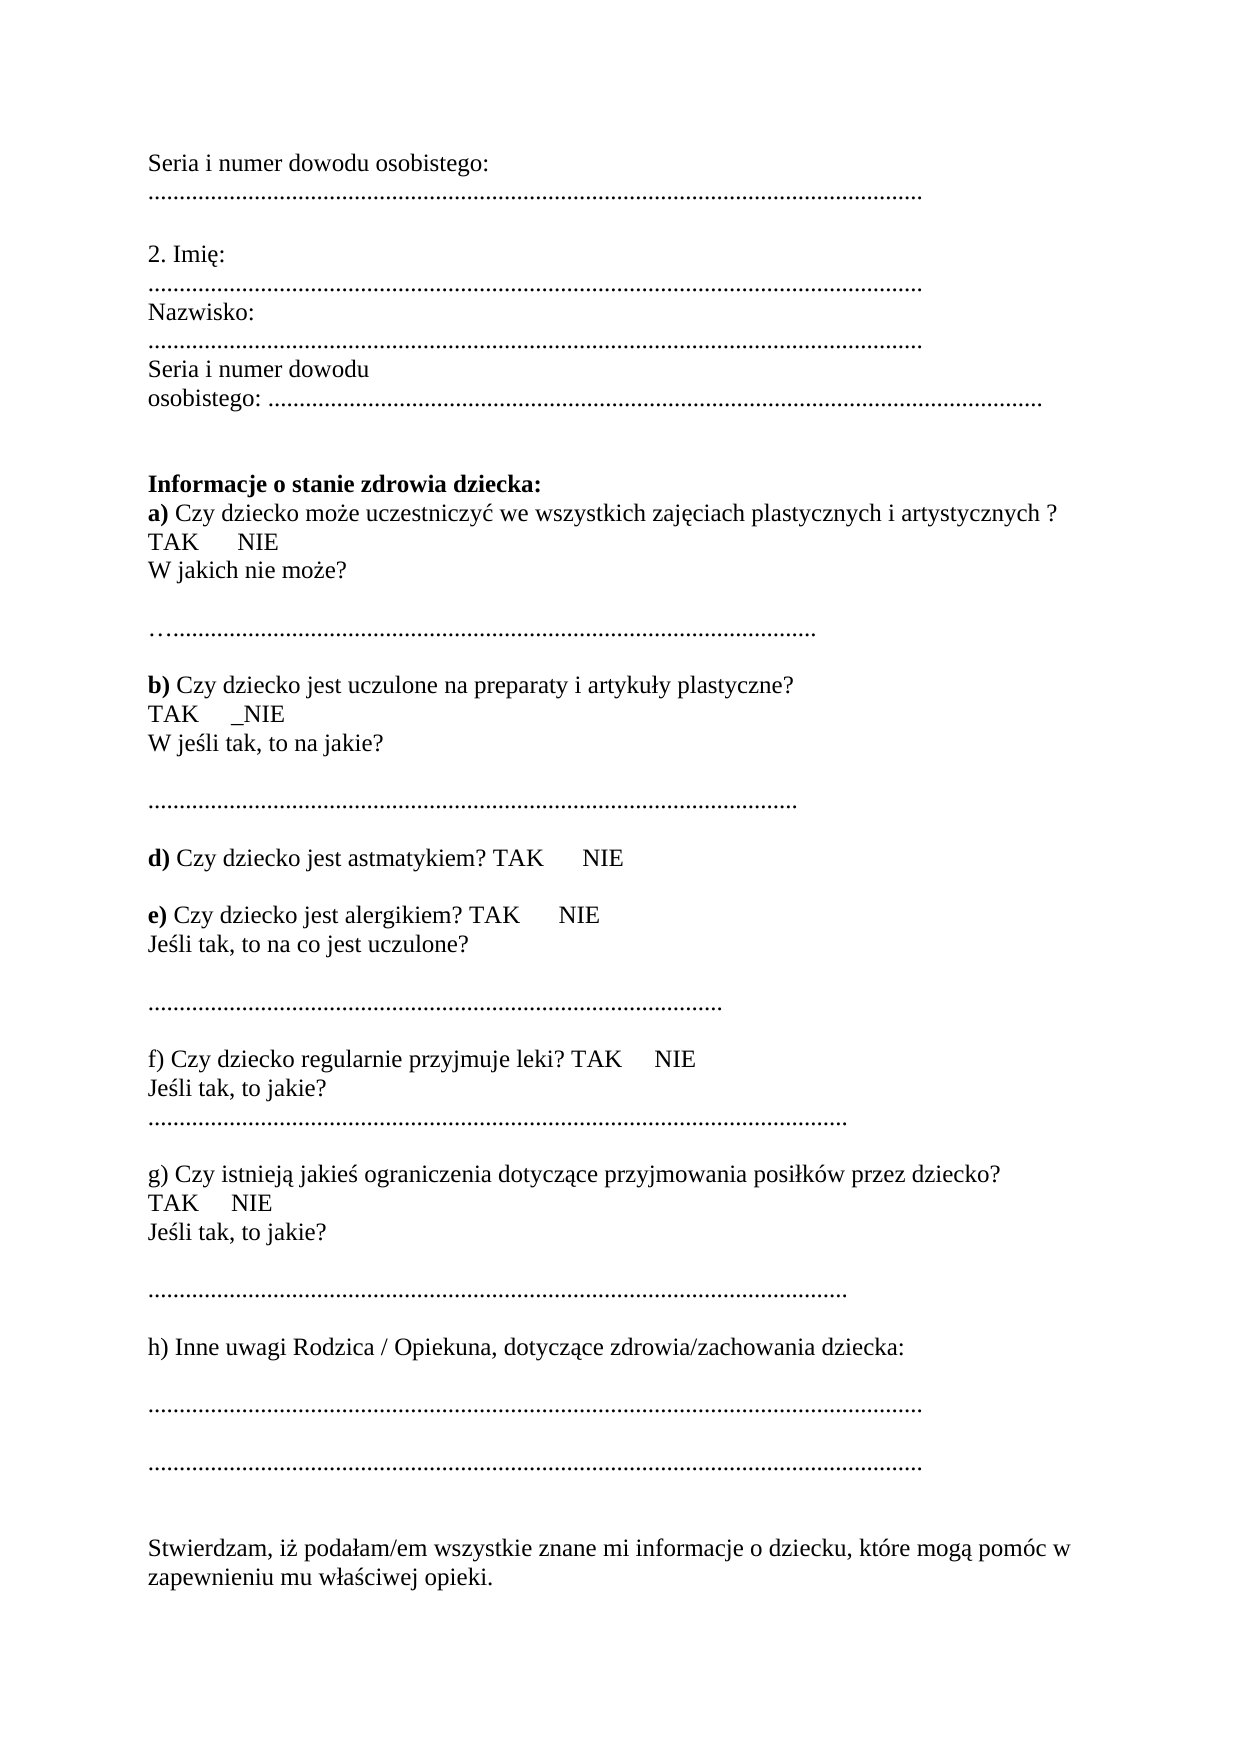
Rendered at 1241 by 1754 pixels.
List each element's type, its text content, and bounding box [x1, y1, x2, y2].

text g) Czy istnieją jakieś ograniczenia dotyczące przyjmowania posiłków przez dziecko? [148, 1159, 1093, 1188]
text ............................................................................................ [148, 987, 1093, 1015]
text Jeśli tak, to jakie? [148, 1073, 1093, 1102]
text TAK  _NIE  [148, 699, 1093, 728]
text f) Czy dziecko regularnie przyjmuje leki? TAK  NIE  [148, 1044, 1093, 1073]
text ................................................................................................................ [148, 1102, 1093, 1130]
text Stwierdzam, iż podałam/em wszystkie znane mi informacje o dziecku, które mogą pomóc w zapewnieniu mu właściwej opieki. [148, 1533, 1093, 1590]
text h) Inne uwagi Rodzica / Opiekuna, dotyczące zdrowia/zachowania dziecka: [148, 1332, 1093, 1360]
text W jakich nie może? [148, 555, 1093, 584]
text ................................................................................................................ [148, 1274, 1093, 1303]
text b) Czy dziecko jest uczulone na preparaty i artykuły plastyczne? [148, 670, 1093, 699]
text …....................................................................................................... [148, 613, 1093, 642]
text ........................................................................................................ [148, 785, 1093, 814]
text Informacje o stanie zdrowia dziecka: [148, 469, 1093, 498]
text d) Czy dziecko jest astmatykiem? TAK  NIE  [148, 843, 1093, 872]
text TAK  NIE  [148, 1188, 1093, 1217]
text Jeśli tak, to jakie? [148, 1217, 1093, 1245]
text Seria i numer dowodu osobistego: [148, 148, 1093, 176]
text ............................................................................................................................ [148, 325, 1093, 354]
text Jeśli tak, to na co jest uczulone? [148, 929, 1093, 958]
text TAK  NIE  [148, 527, 1093, 555]
text ............................................................................................................................ [148, 1389, 1093, 1418]
text ............................................................................................................................ [148, 268, 1093, 297]
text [148, 176, 1093, 205]
text ............................................................................................................................ [148, 1447, 1093, 1475]
text Nazwisko: [148, 297, 1093, 325]
text Seria i numer dowodu osobistego: ............................................................................................................................ [148, 354, 1093, 412]
text W jeśli tak, to na jakie? [148, 728, 1093, 757]
text e) Czy dziecko jest alergikiem? TAK  NIE  [148, 900, 1093, 929]
text a) Czy dziecko może uczestniczyć we wszystkich zajęciach plastycznych i artystycznych ? [148, 498, 1093, 527]
text 2. Imię: [148, 239, 1093, 268]
